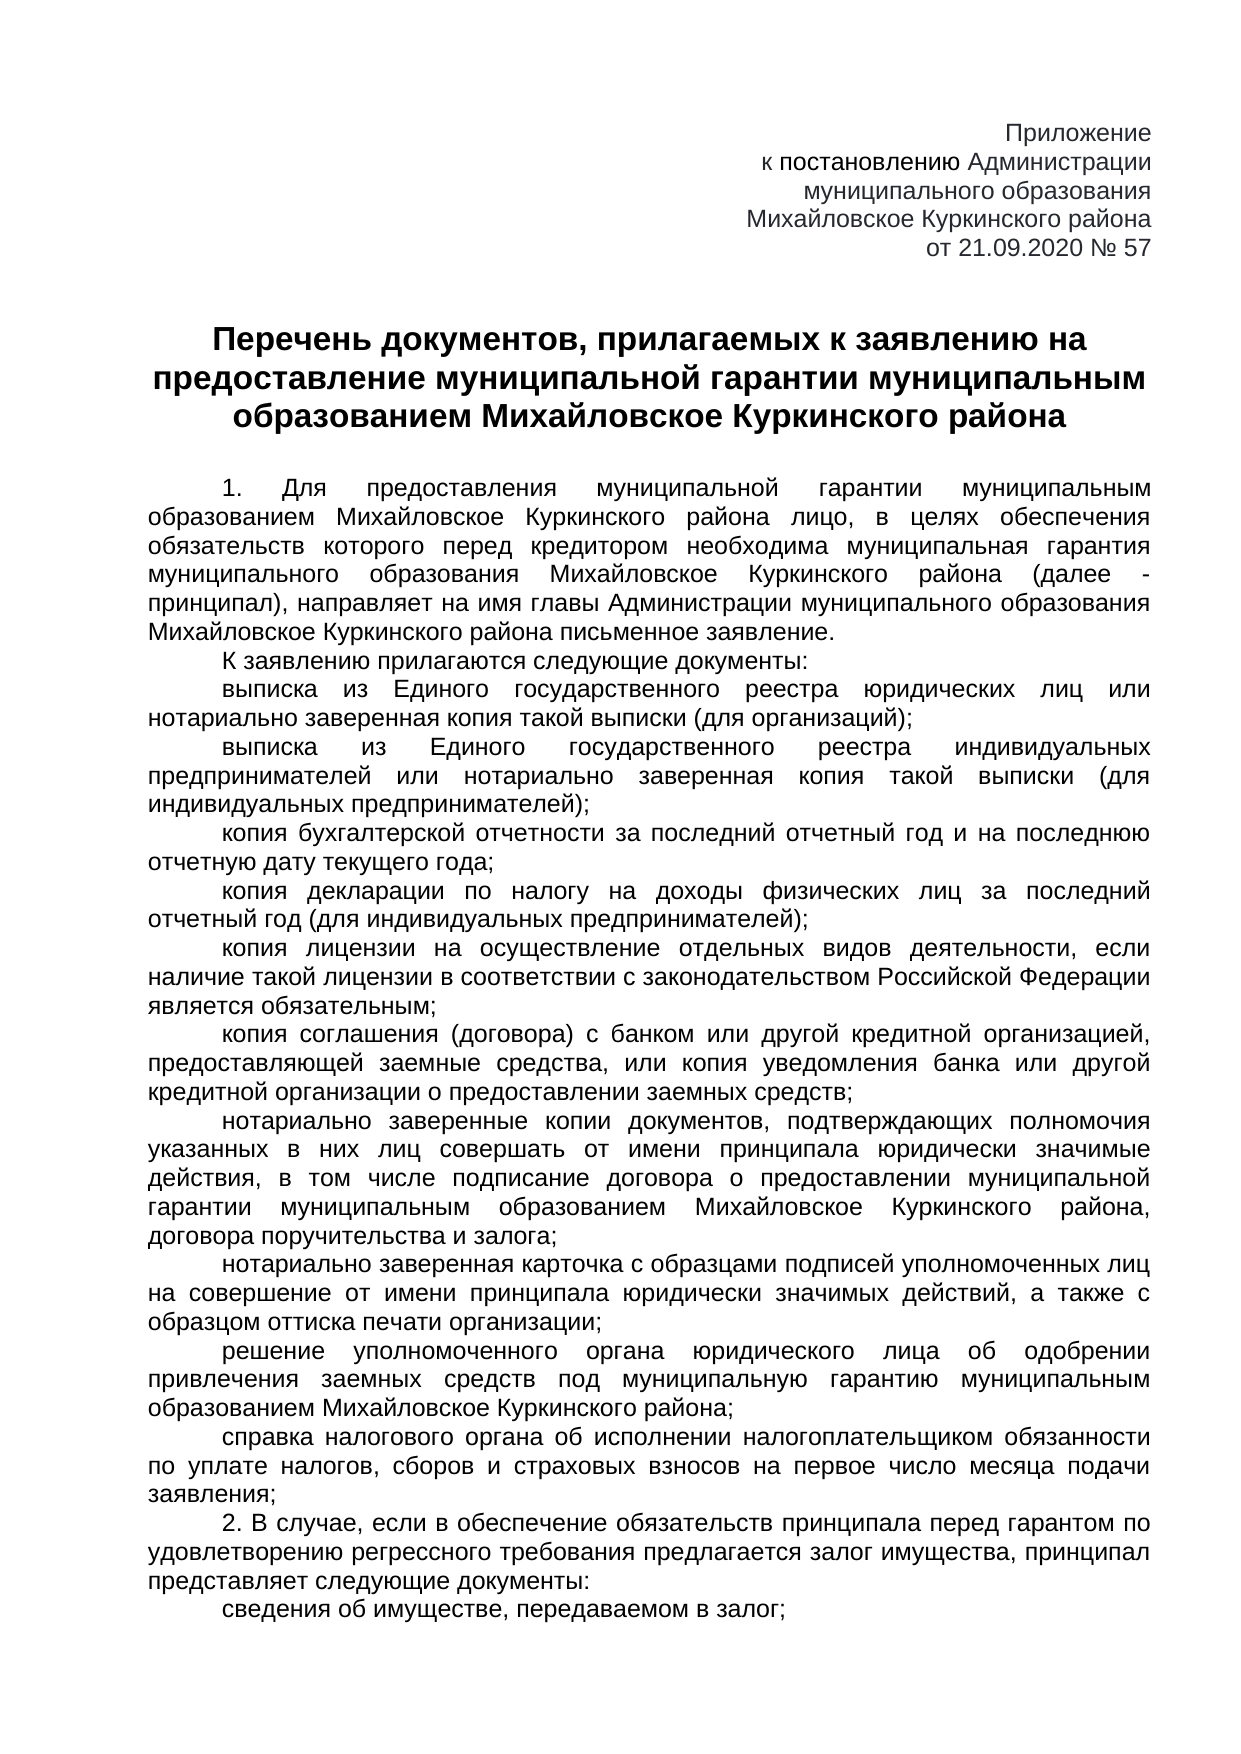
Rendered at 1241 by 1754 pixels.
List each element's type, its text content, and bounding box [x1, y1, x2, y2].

text 1. Для предоставления муниципальной гарантии муниципальным образованием Михайловское Куркинского района лицо, в целях обеспечения обязательств которого перед кредитором необходима муниципальная гарантия муниципального образования Михайловское Куркинского района (далее - принципал), направляет на имя главы Администрации муниципального образования Михайловское Куркинского района письменное заявление. [148, 473, 1152, 646]
text справка налогового органа об исполнении налогоплательщиком обязанности по уплате налогов, сборов и страховых взносов на первое число месяца подачи заявления; [148, 1422, 1152, 1508]
text сведения об имуществе, передаваемом в залог; [148, 1594, 1152, 1623]
text муниципального образования [148, 176, 1152, 204]
text выписка из Единого государственного реестра юридических лиц или нотариально заверенная копия такой выписки (для организаций); [148, 674, 1152, 732]
text копия декларации по налогу на доходы физических лиц за последний отчетный год (для индивидуальных предпринимателей); [148, 876, 1152, 933]
text к постановлению Администрации [148, 147, 1152, 176]
text решение уполномоченного органа юридического лица об одобрении привлечения заемных средств под муниципальную гарантию муниципальным образованием Михайловское Куркинского района; [148, 1336, 1152, 1422]
text Приложение [148, 118, 1152, 147]
text выписка из Единого государственного реестра индивидуальных предпринимателей или нотариально заверенная копия такой выписки (для индивидуальных предпринимателей); [148, 732, 1152, 818]
text нотариально заверенная карточка с образцами подписей уполномоченных лиц на совершение от имени принципала юридически значимых действий, а также с образцом оттиска печати организации; [148, 1249, 1152, 1336]
text Михайловское Куркинского района [148, 204, 1152, 233]
title Перечень документов, прилагаемых к заявлению на предоставление муниципальной гарантии муниципальным образованием Михайловское Куркинского района [148, 319, 1152, 435]
text копия бухгалтерской отчетности за последний отчетный год и на последнюю отчетную дату текущего года; [148, 818, 1152, 876]
text от 21.09.2020 № 57 [148, 233, 1152, 262]
text К заявлению прилагаются следующие документы: [148, 646, 1152, 674]
text 2. В случае, если в обеспечение обязательств принципала перед гарантом по удовлетворению регрессного требования предлагается залог имущества, принципал представляет следующие документы: [148, 1508, 1152, 1594]
text нотариально заверенные копии документов, подтверждающих полномочия указанных в них лиц совершать от имени принципала юридически значимые действия, в том числе подписание договора о предоставлении муниципальной гарантии муниципальным образованием Михайловское Куркинского района, договора поручительства и залога; [148, 1106, 1152, 1249]
text копия соглашения (договора) с банком или другой кредитной организацией, предоставляющей заемные средства, или копия уведомления банка или другой кредитной организации о предоставлении заемных средств; [148, 1019, 1152, 1106]
text копия лицензии на осуществление отдельных видов деятельности, если наличие такой лицензии в соответствии с законодательством Российской Федерации является обязательным; [148, 933, 1152, 1019]
